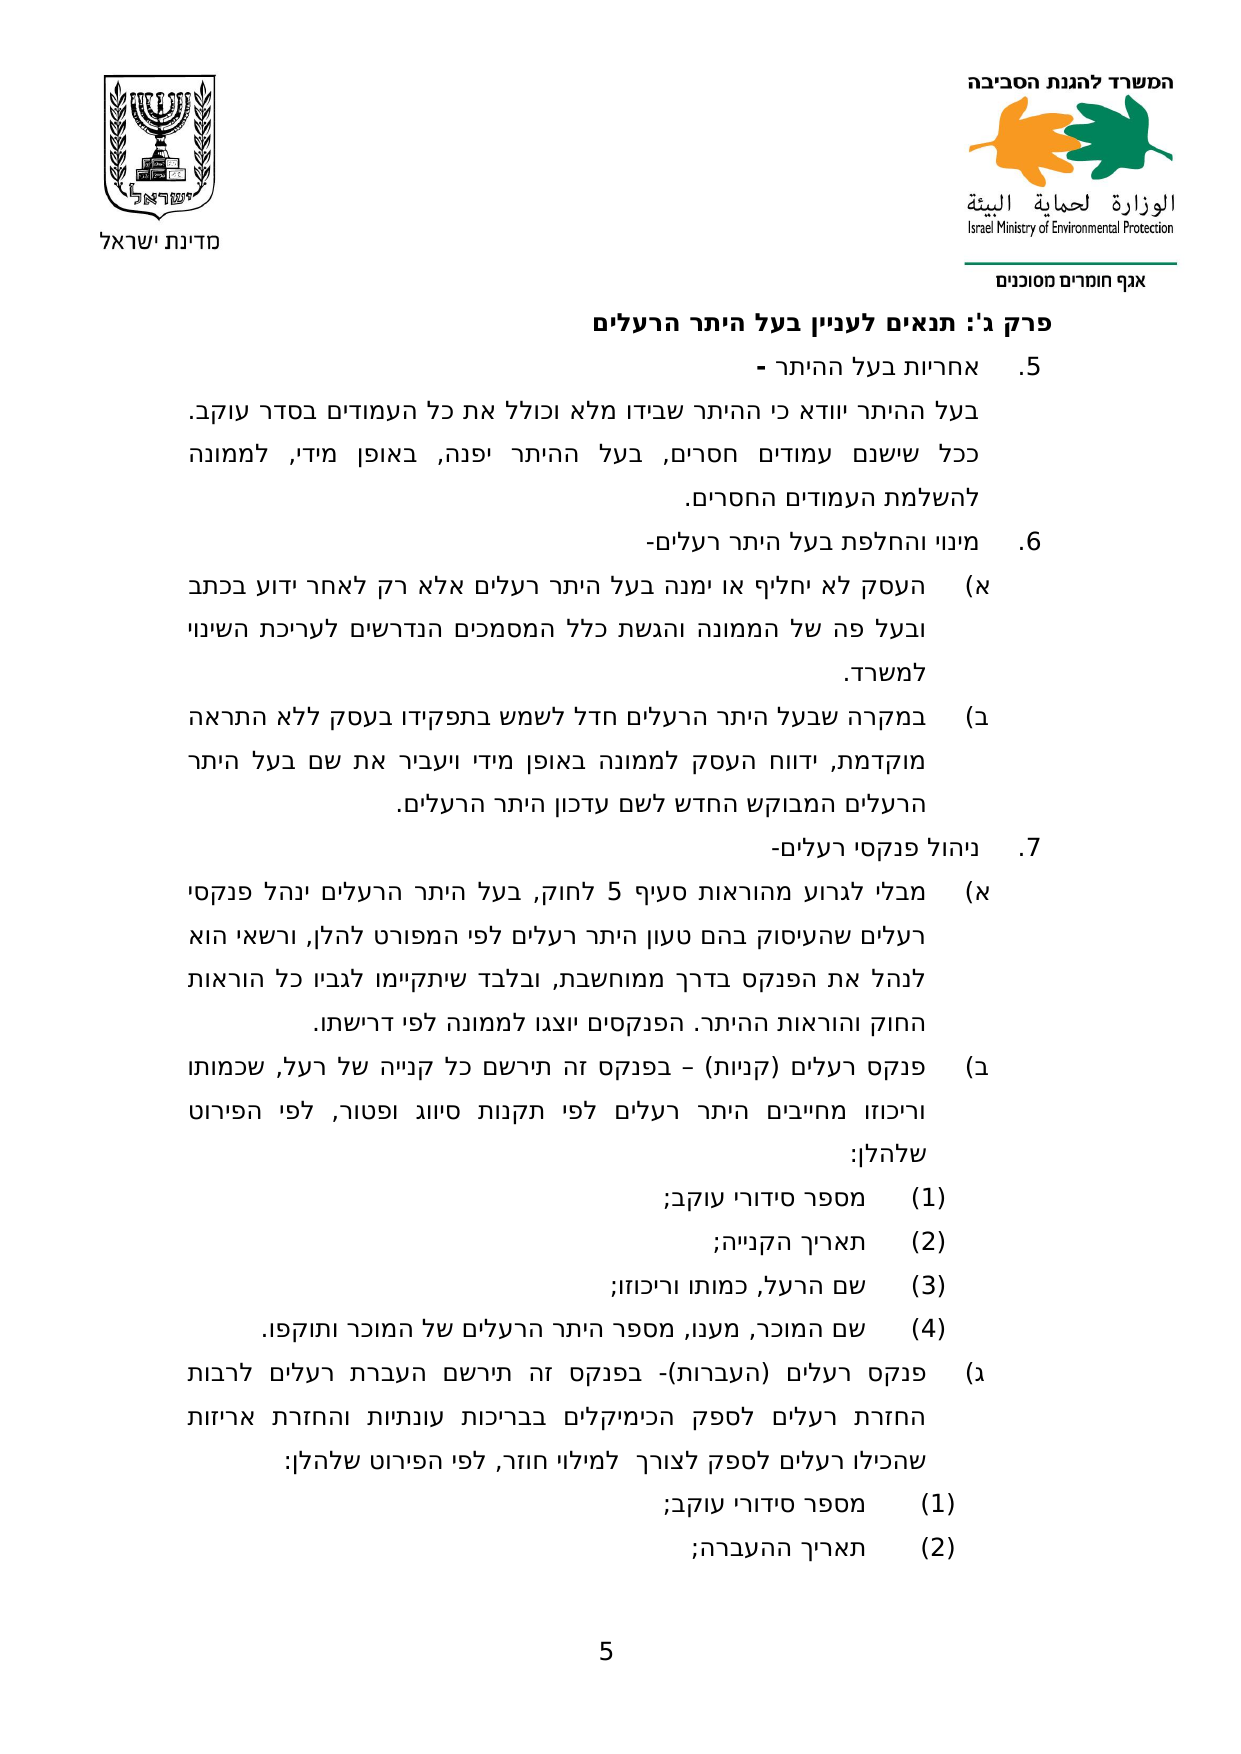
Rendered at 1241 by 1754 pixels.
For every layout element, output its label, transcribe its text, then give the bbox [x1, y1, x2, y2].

list פנקס רעלים (העברות)- בפנקס זה תירשם העברת רעלים לרבות החזרת רעלים לספק הכימיקלים בבריכות עונתיות והחזרת אריזות שהכילו רעלים לספק לצורך למילוי חוזר, לפי הפירוט שלהלן: [187, 1358, 964, 1475]
list מספר סידורי עוקב; [187, 1490, 920, 1519]
list העסק לא יחליף או ימנה בעל היתר רעלים אלא רק לאחר ידוע בכתב ובעל פה של הממונה והגשת כלל המסמכים הנדרשים לעריכת השינוי למשרד. [187, 571, 964, 688]
list תאריך ההעברה; [187, 1533, 920, 1563]
text בעל ההיתר יוודא כי ההיתר שבידו מלא וכולל את כל העמודים בסדר עוקב. ככל שישנם עמודים חסרים, בעל ההיתר יפנה, באופן מידי, לממונה להשלמת העמודים החסרים. [187, 396, 980, 513]
list פנקס רעלים (קניות) – בפנקס זה תירשם כל קנייה של רעל, שכמותו וריכוזו מחייבים היתר רעלים לפי תקנות סיווג ופטור, לפי הפירוט שלהלן: [187, 1052, 964, 1169]
picture [0, 0, 1241, 305]
list ניהול פנקסי רעלים- [187, 833, 1018, 863]
list מבלי לגרוע מהוראות סעיף 5 לחוק, בעל היתר הרעלים ינהל פנקסי רעלים שהעיסוק בהם טעון היתר רעלים לפי המפורט להלן, ורשאי הוא לנהל את הפנקס בדרך ממוחשבת, ובלבד שיתקיימו לגביו כל הוראות החוק והוראות ההיתר. הפנקסים יוצגו לממונה לפי דרישתו. [187, 877, 964, 1038]
list שם המוכר, מענו, מספר היתר הרעלים של המוכר ותוקפו. [187, 1315, 911, 1344]
list תאריך הקנייה; [187, 1227, 911, 1256]
list במקרה שבעל היתר הרעלים חדל לשמש בתפקידו בעסק ללא התראה מוקדמת, ידווח העסק לממונה באופן מידי ויעביר את שם בעל היתר הרעלים המבוקש החדש לשם עדכון היתר הרעלים. [187, 702, 964, 819]
list מספר סידורי עוקב; [187, 1183, 911, 1213]
subtitle פרק ג': תנאים לעניין בעל היתר הרעלים [187, 308, 1053, 338]
list שם הרעל, כמותו וריכוזו; [187, 1271, 911, 1300]
list אחריות בעל ההיתר - [187, 352, 1018, 381]
list מינוי והחלפת בעל היתר רעלים- [187, 527, 1018, 556]
